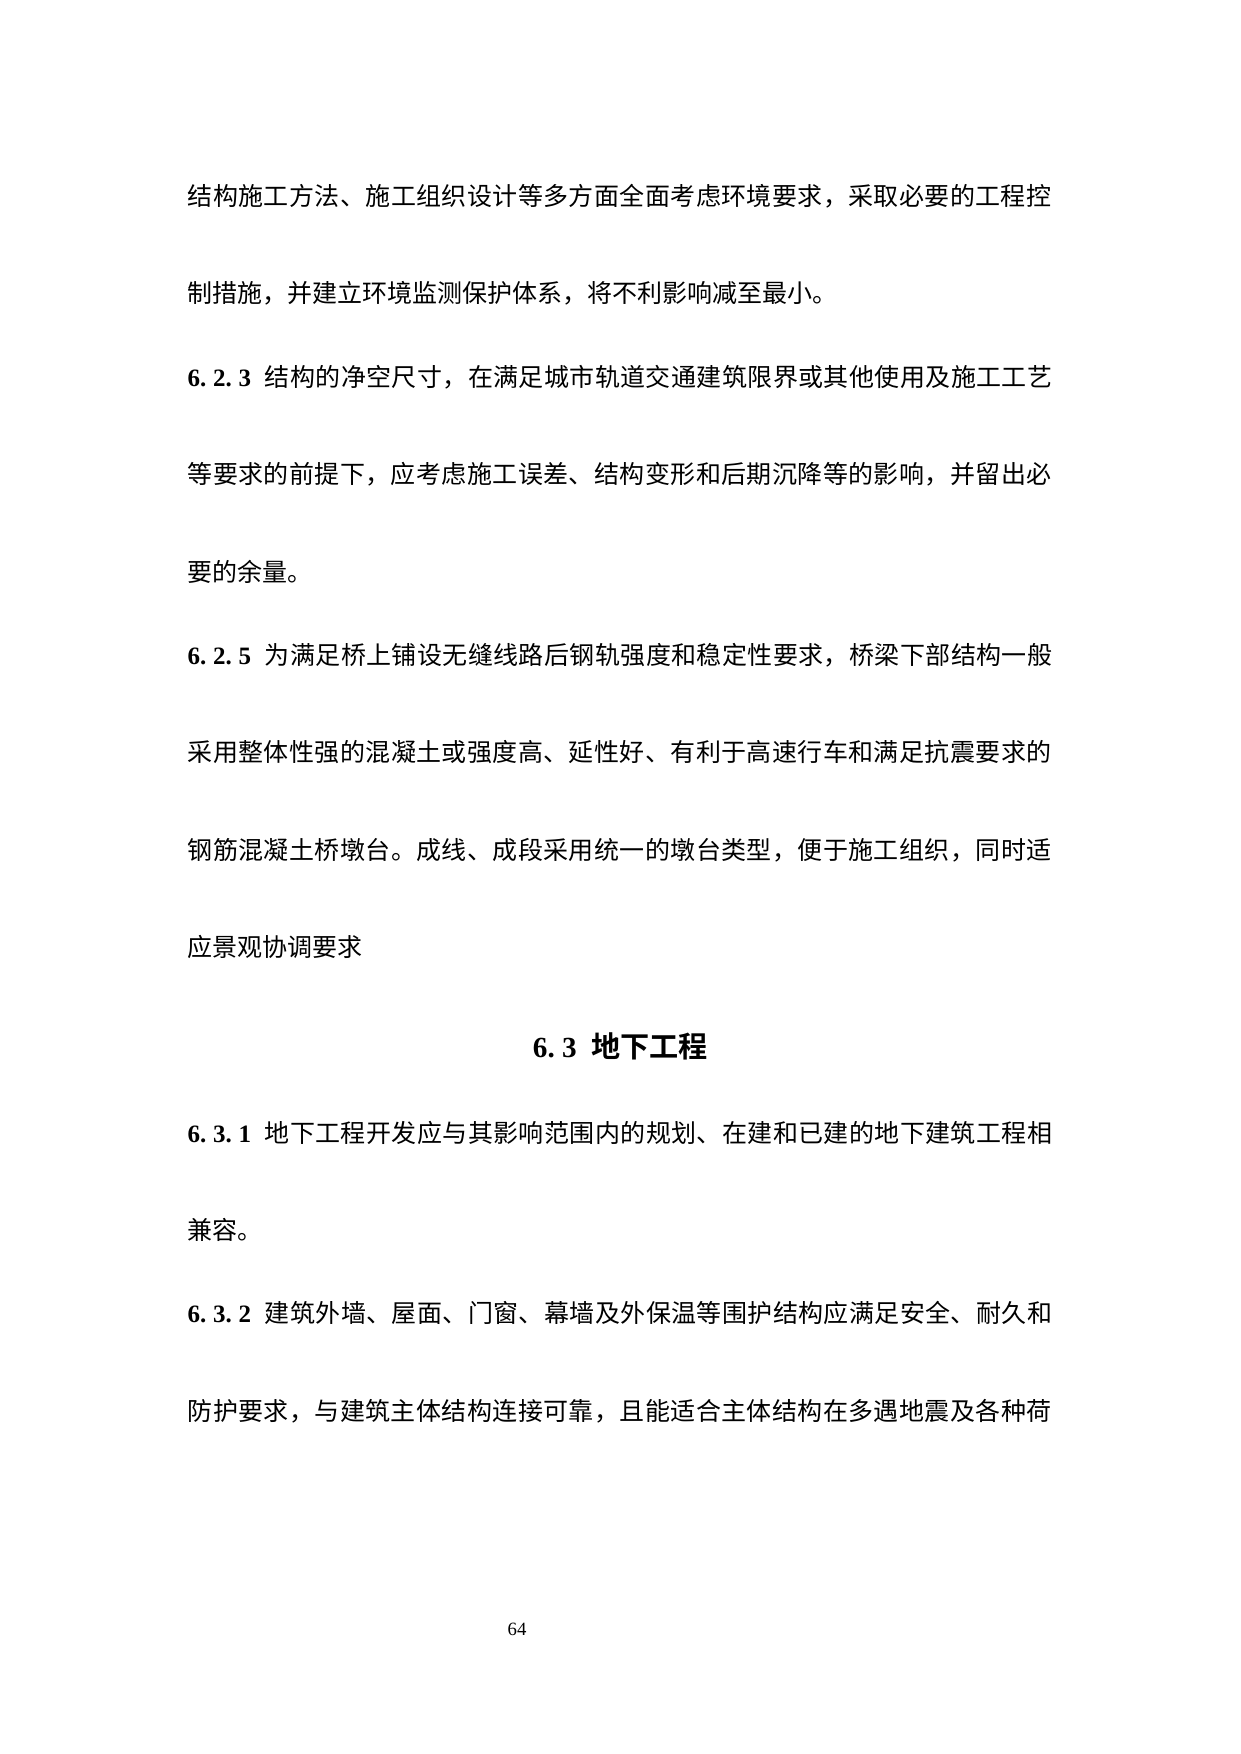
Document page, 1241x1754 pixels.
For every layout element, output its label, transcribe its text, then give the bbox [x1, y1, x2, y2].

text 6. 3. 1 地下工程开发应与其影响范围内的规划、在建和已建的地下建筑工程相兼容。 [187, 1099, 1053, 1261]
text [187, 162, 1053, 324]
text 6. 3 地下工程 [187, 1013, 1053, 1078]
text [187, 1279, 1053, 1442]
text 6. 2. 3 结构的净空尺寸，在满足城市轨道交通建筑限界或其他使用及施工工艺等要求的前提下，应考虑施工误差、结构变形和后期沉降等的影响，并留出必要的余量。 [187, 343, 1053, 603]
text 6. 2. 5 为满足桥上铺设无缝线路后钢轨强度和稳定性要求，桥梁下部结构一般采用整体性强的混凝土或强度高、延性好、有利于高速行车和满足抗震要求的钢筋混凝土桥墩台。成线、成段采用统一的墩台类型，便于施工组织，同时适应景观协调要求 [187, 621, 1053, 978]
